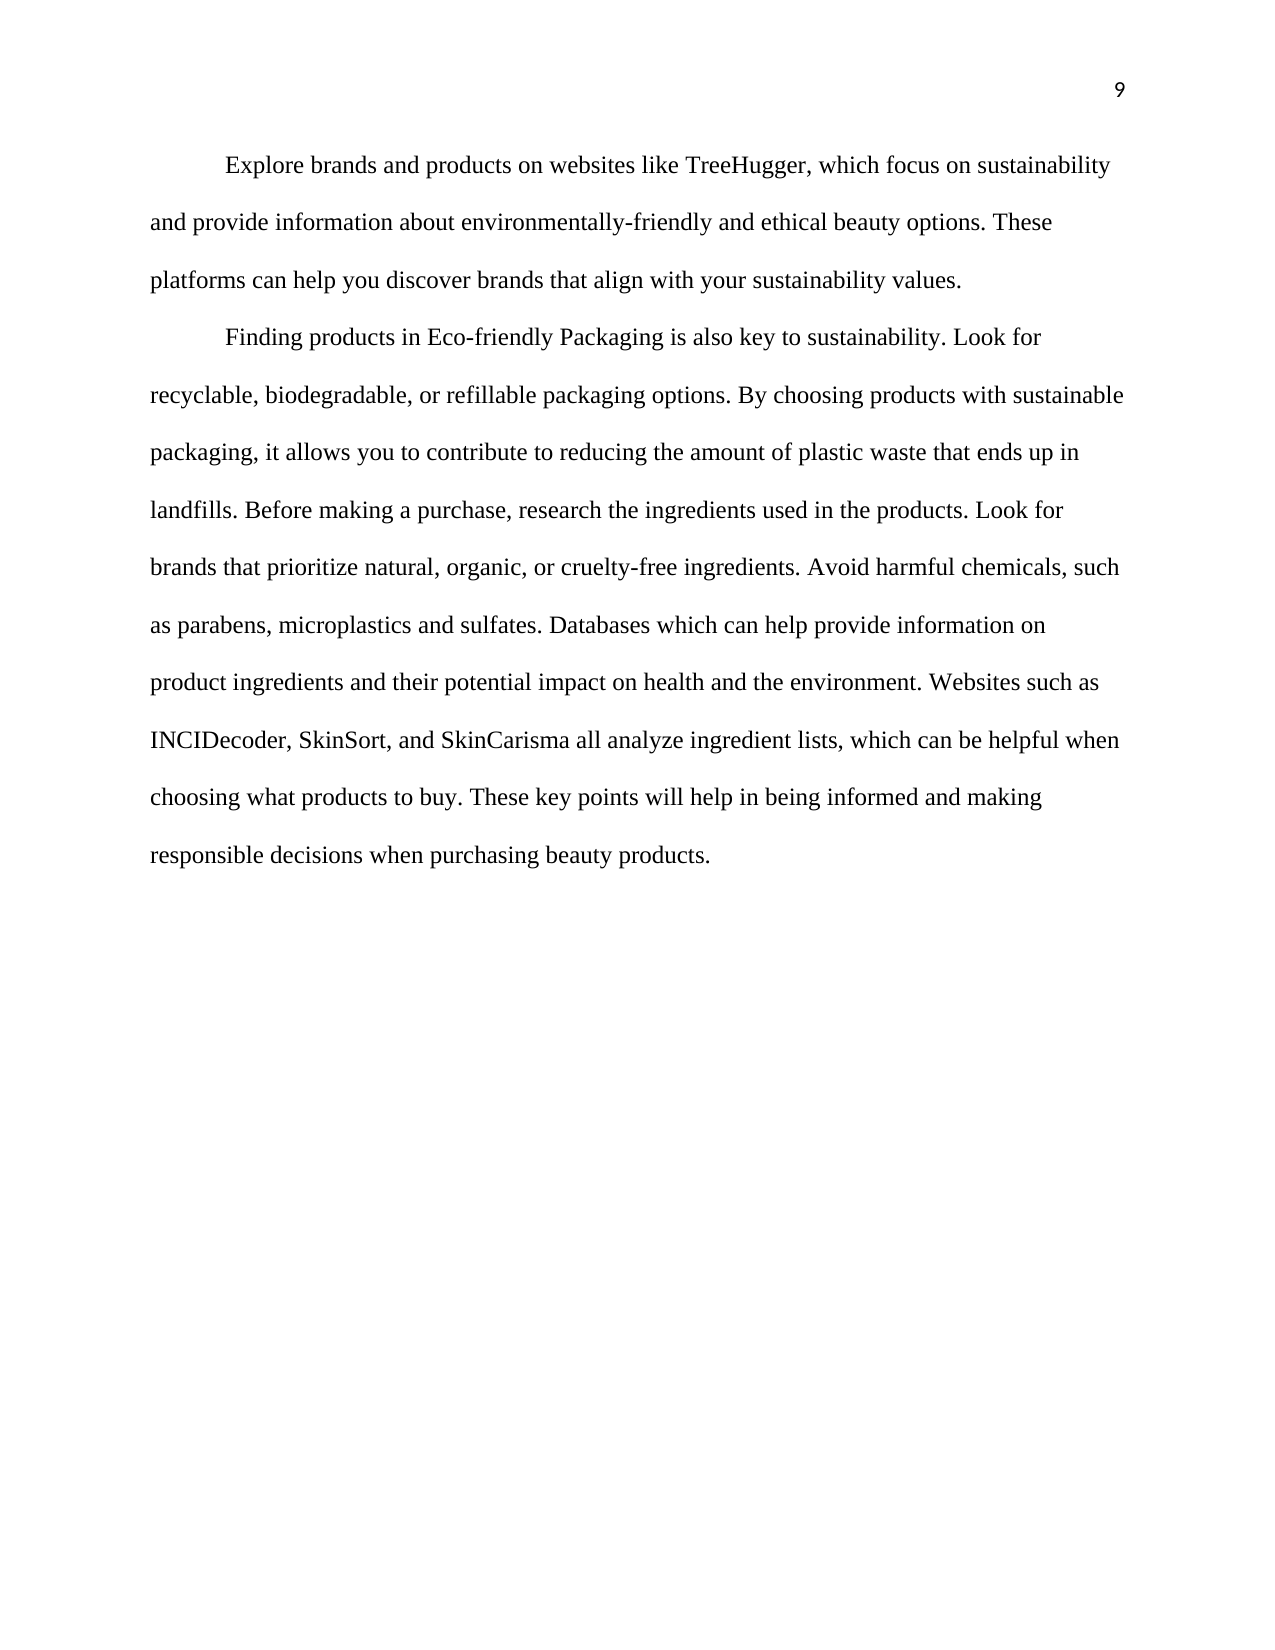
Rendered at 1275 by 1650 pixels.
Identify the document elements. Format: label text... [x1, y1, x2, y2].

text Explore brands and products on websites like TreeHugger, which focus on sustainability and provide information about environmentally-friendly and ethical beauty options. These platforms can help you discover brands that align with your sustainability values. [150, 150, 1125, 294]
text Finding products in Eco-friendly Packaging is also key to sustainability. Look for recyclable, biodegradable, or refillable packaging options. By choosing products with sustainable packaging, it allows you to contribute to reducing the amount of plastic waste that ends up in landfills. Before making a purchase, research the ingredients used in the products. Look for brands that prioritize natural, organic, or cruelty-free ingredients. Avoid harmful chemicals, such as parabens, microplastics and sulfates. Databases which can help provide information on product ingredients and their potential impact on health and the environment. Websites such as INCIDecoder, SkinSort, and SkinCarisma all analyze ingredient lists, which can be helpful when choosing what products to buy. These key points will help in being informed and making responsible decisions when purchasing beauty products. [150, 322, 1125, 869]
